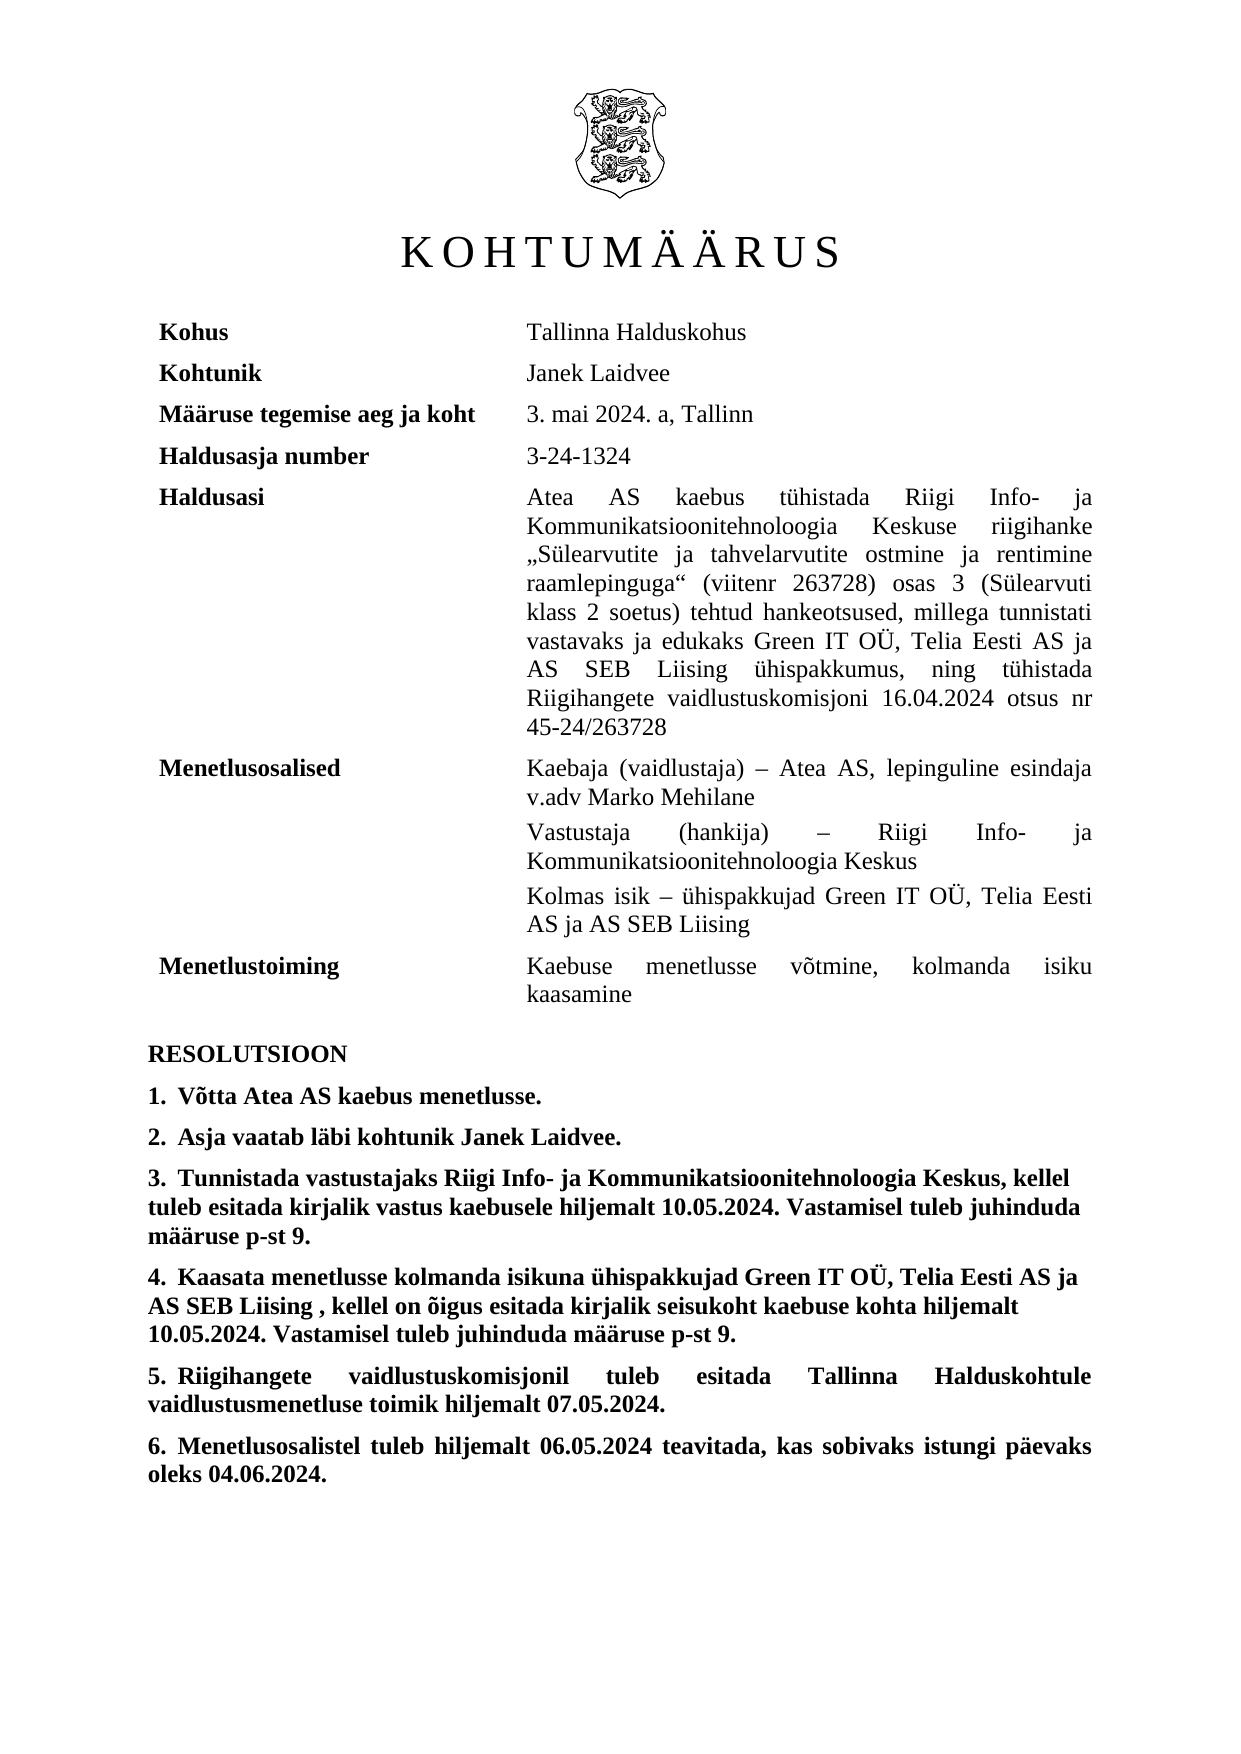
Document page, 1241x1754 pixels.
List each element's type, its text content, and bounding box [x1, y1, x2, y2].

table_cell 3-24-1324 [515, 435, 1104, 476]
table_cell Menetlustoiming [148, 945, 515, 1014]
table_cell Kohtunik [148, 352, 515, 393]
list Tunnistada vastustajaks Riigi Info- ja Kommunikatsioonitehnoloogia Keskus, kellel tuleb esitada kirjalik vastus kaebusele hiljemalt 10.05.2024. Vastamisel tuleb juhinduda määruse p-st 9. [148, 1163, 1092, 1249]
table_header Kohus [148, 311, 515, 352]
table_cell Kaebaja (vaidlustaja) – Atea AS, lepinguline esindaja v.adv Marko Mehilane Vastustaja (hankija) – Riigi Info- ja Kommunikatsioonitehnoloogia Keskus Kolmas isik ‒ ühispakkujad Green IT OÜ, Telia Eesti AS ja AS SEB Liising [515, 747, 1104, 944]
list Asja vaatab läbi kohtunik Janek Laidvee. [148, 1122, 1092, 1151]
list Menetlusosalistel tuleb hiljemalt 06.05.2024 teavitada, kas sobivaks istungi päevaks oleks 04.06.2024. [148, 1431, 1092, 1488]
table_cell Haldusasi [148, 476, 515, 747]
subtitle RESOLUTSIOON [148, 1039, 1092, 1068]
table_cell Janek Laidvee [515, 352, 1104, 393]
list Võtta Atea AS kaebus menetlusse. [148, 1081, 1092, 1109]
table_cell Atea AS kaebus tühistada Riigi Info- ja Kommunikatsioonitehnoloogia Keskuse riigihanke „Sülearvutite ja tahvelarvutite ostmine ja rentimine raamlepinguga“ (viitenr 263728) osas 3 (Sülearvuti klass 2 soetus) tehtud hankeotsused, millega tunnistati vastavaks ja edukaks Green IT OÜ, Telia Eesti AS ja AS SEB Liising ühispakkumus, ning tühistada Riigihangete vaidlustuskomisjoni 16.04.2024 otsus nr 45-24/263728 [515, 476, 1104, 747]
list Riigihangete vaidlustuskomisjonil tuleb esitada Tallinna Halduskohtule vaidlustusmenetluse toimik hiljemalt 07.05.2024. [148, 1361, 1092, 1418]
table_cell Kaebuse menetlusse võtmine, kolmanda isiku kaasamine [515, 945, 1104, 1014]
table_cell Haldusasja number [148, 435, 515, 476]
table_cell Määruse tegemise aeg ja koht [148, 393, 515, 434]
table_header Tallinna Halduskohus [515, 311, 1104, 352]
table_cell 3. mai 2024. a, Tallinn [515, 393, 1104, 434]
list Kaasata menetlusse kolmanda isikuna ühispakkujad Green IT OÜ, Telia Eesti AS ja AS SEB Liising , kellel on õigus esitada kirjalik seisukoht kaebuse kohta hiljemalt 10.05.2024. Vastamisel tuleb juhinduda määruse p-st 9. [148, 1262, 1092, 1348]
table_cell Menetlusosalised [148, 747, 515, 944]
